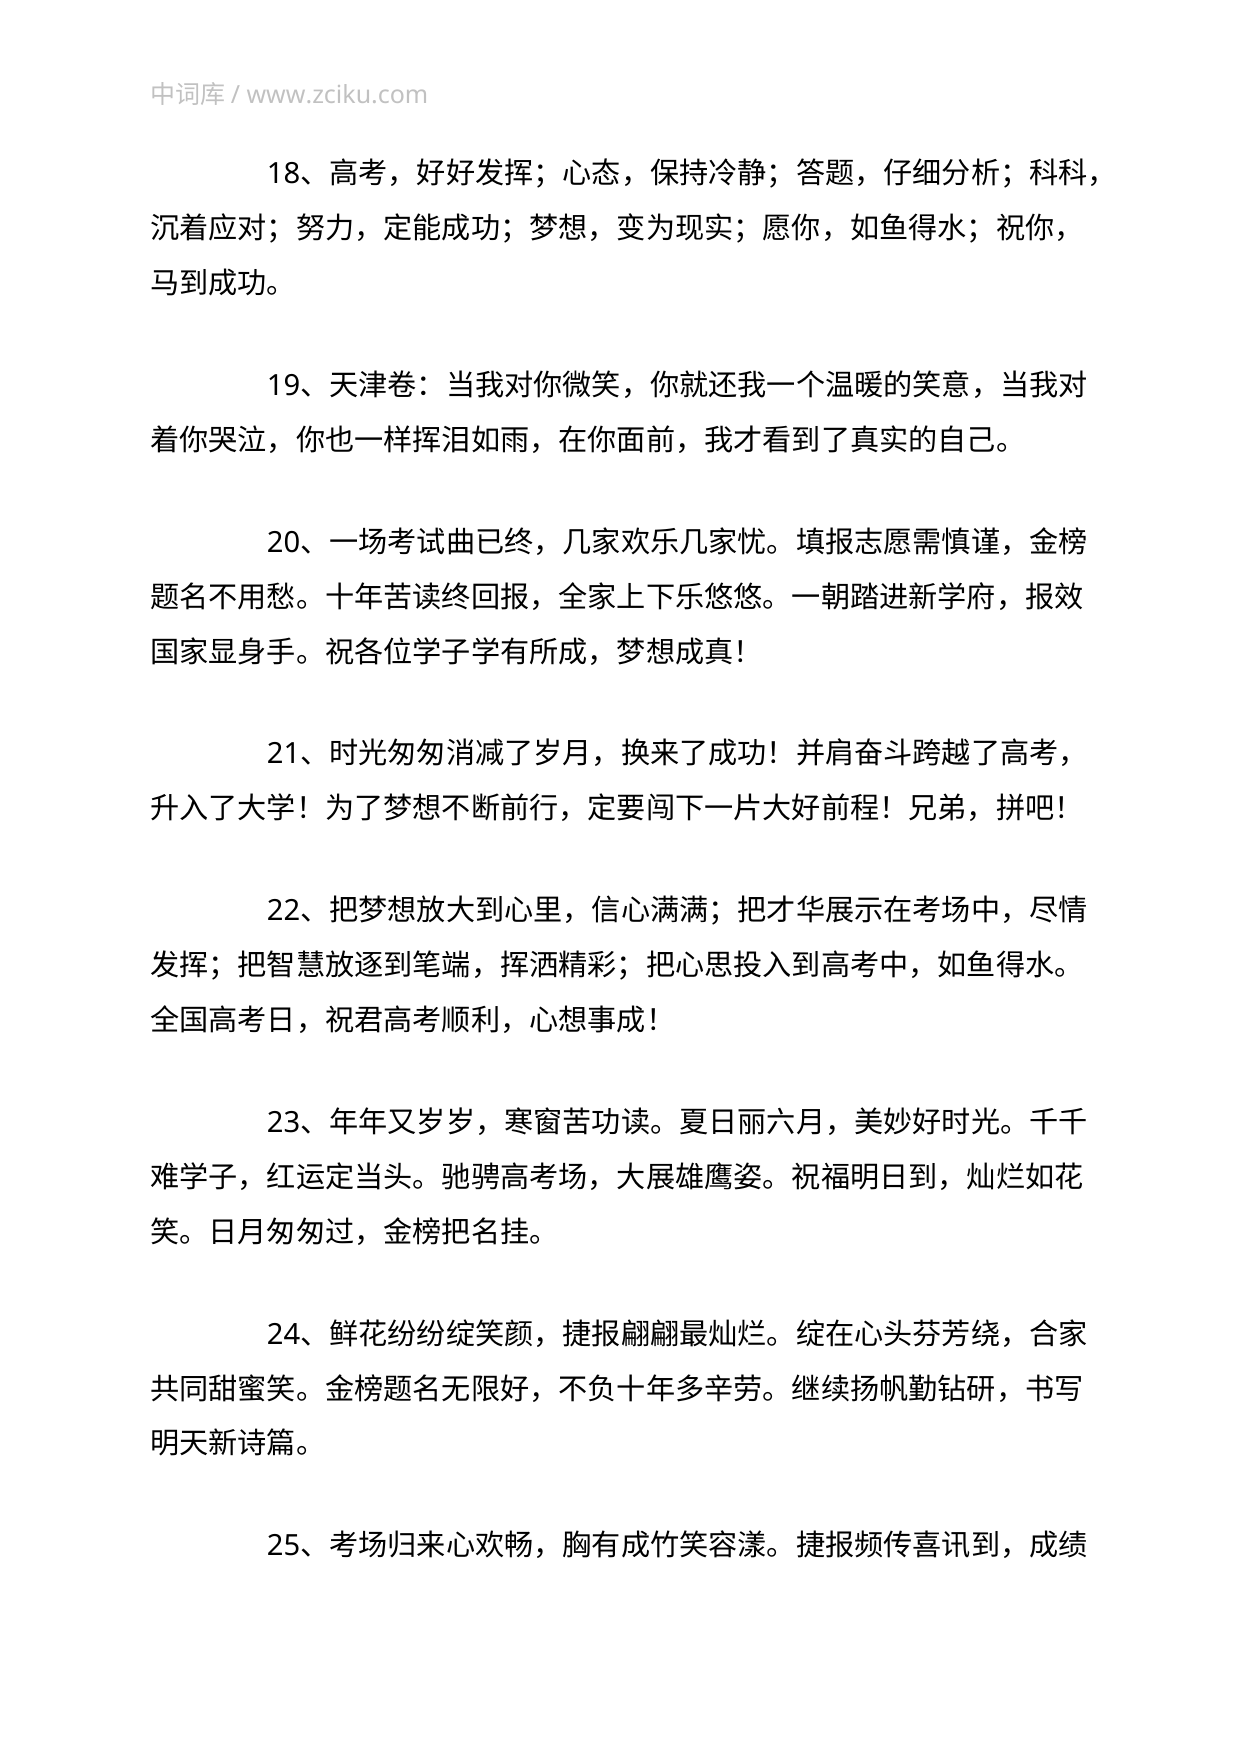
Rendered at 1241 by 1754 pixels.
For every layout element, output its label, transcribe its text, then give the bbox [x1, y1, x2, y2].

text 20、一场考试曲已终，几家欢乐几家忧。填报志愿需慎谨，金榜题名不用愁。十年苦读终回报，全家上下乐悠悠。一朝踏进新学府，报效国家显身手。祝各位学子学有所成，梦想成真！ [150, 518, 1090, 671]
text 24、鲜花纷纷绽笑颜，捷报翩翩最灿烂。绽在心头芬芳绕，合家共同甜蜜笑。金榜题名无限好，不负十年多辛劳。继续扬帆勤钻研，书写明天新诗篇。 [150, 1310, 1090, 1462]
text 21、时光匆匆消减了岁月，换来了成功！并肩奋斗跨越了高考，升入了大学！为了梦想不断前行，定要闯下一片大好前程！兄弟，拼吧！ [150, 730, 1090, 827]
text 18、高考，好好发挥；心态，保持冷静；答题，仔细分析；科科，沉着应对；努力，定能成功；梦想，变为现实；愿你，如鱼得水；祝你，马到成功。 [150, 150, 1090, 302]
text 22、把梦想放大到心里，信心满满；把才华展示在考场中，尽情发挥；把智慧放逐到笔端，挥洒精彩；把心思投入到高考中，如鱼得水。全国高考日，祝君高考顺利，心想事成！ [150, 887, 1090, 1039]
text 19、天津卷：当我对你微笑，你就还我一个温暖的笑意，当我对着你哭泣，你也一样挥泪如雨，在你面前，我才看到了真实的自己。 [150, 362, 1090, 459]
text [150, 1522, 1090, 1564]
text 23、年年又岁岁，寒窗苦功读。夏日丽六月，美妙好时光。千千难学子，红运定当头。驰骋高考场，大展雄鹰姿。祝福明日到，灿烂如花笑。日月匆匆过，金榜把名挂。 [150, 1098, 1090, 1251]
